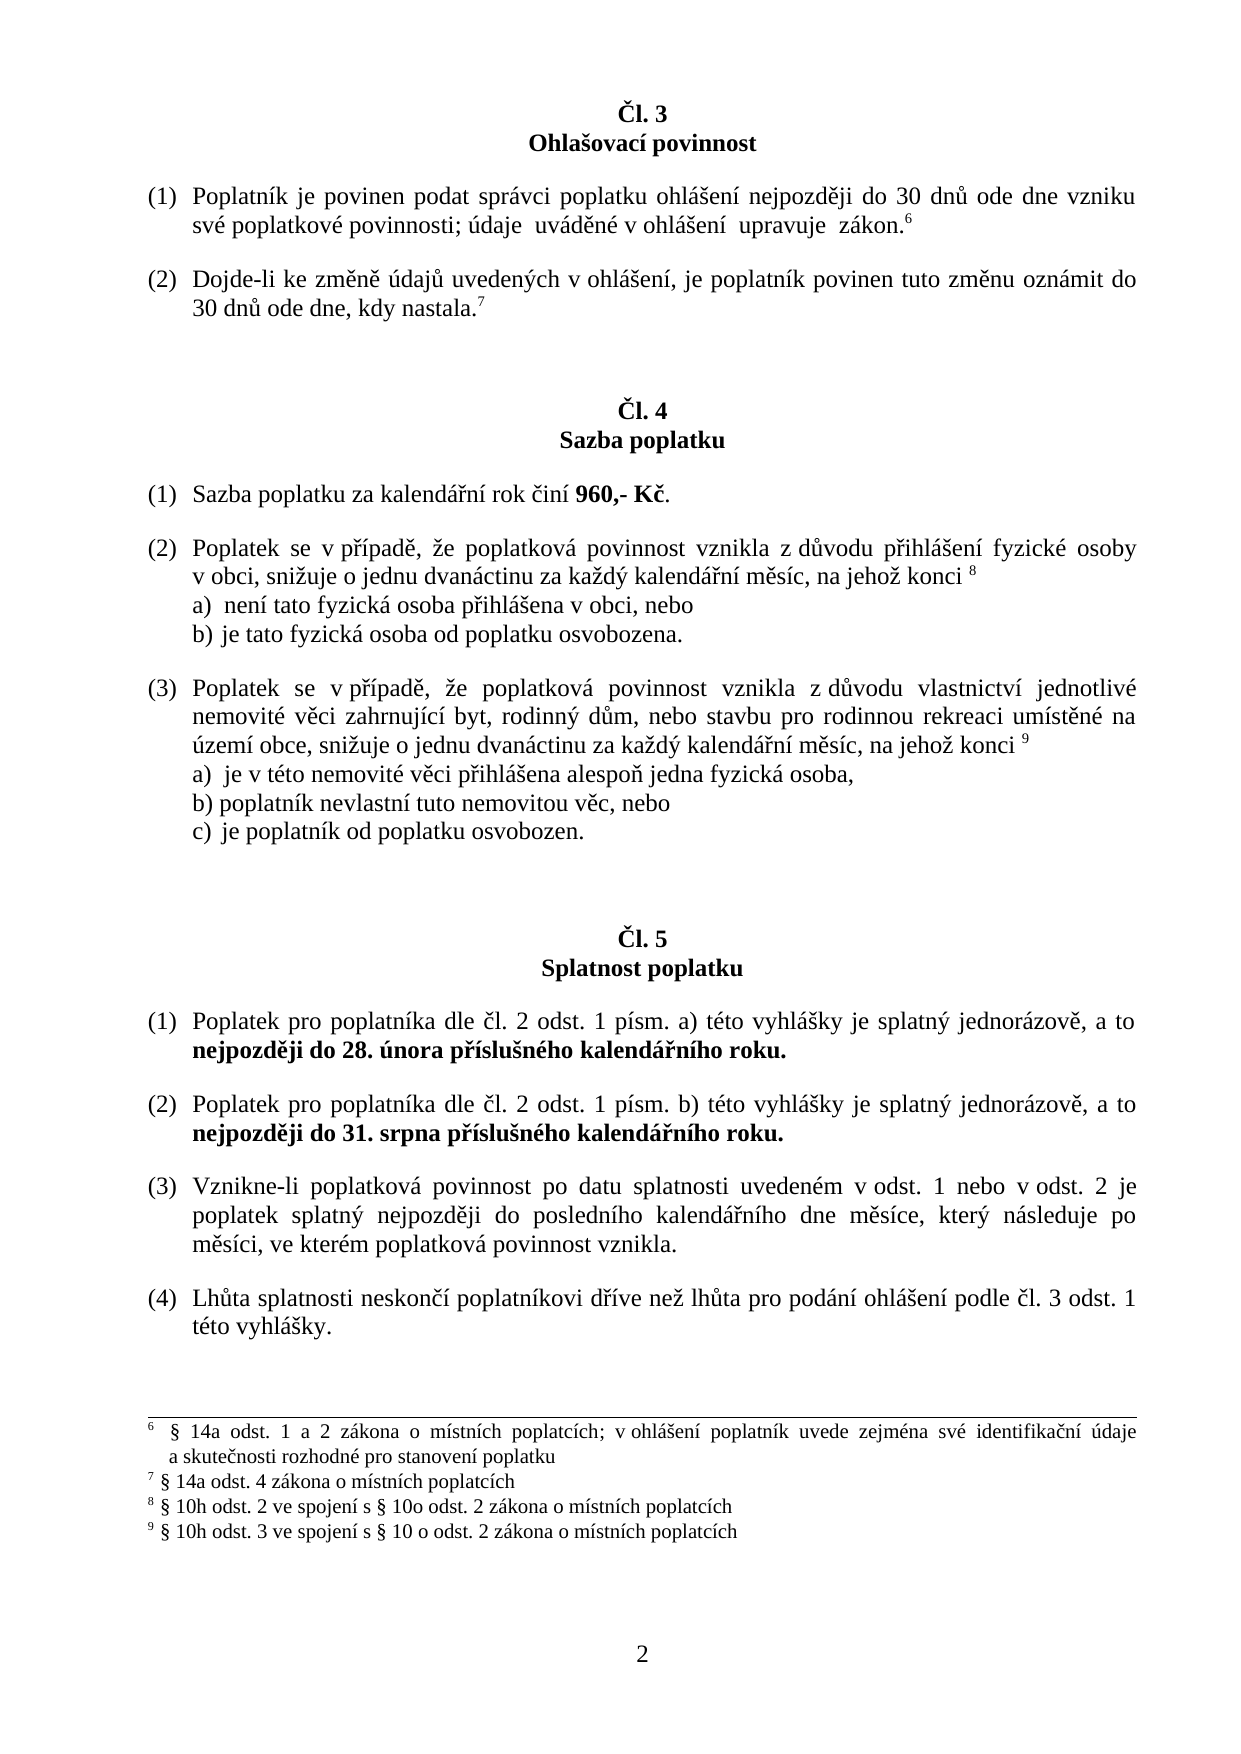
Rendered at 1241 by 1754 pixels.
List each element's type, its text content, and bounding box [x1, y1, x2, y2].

text 9 § 10h odst. 3 ve spojení s § 10 o odst. 2 zákona o místních poplatcích [148, 1518, 1137, 1543]
text Čl. 5 [148, 924, 1137, 953]
list Vznikne-li poplatková povinnost po datu splatnosti uvedeném v odst. 1 nebo v odst. 2 je poplatek splatný nejpozději do posledního kalendářního dne měsíce, který následuje po měsíci, ve kterém poplatková povinnost vznikla. [148, 1171, 1137, 1258]
list Poplatek pro poplatníka dle čl. 2 odst. 1 písm. a) této vyhlášky je splatný jednorázově, a to nejpozději do 28. února příslušného kalendářního roku. [148, 1006, 1137, 1064]
list Sazba poplatku za kalendářní rok činí 960,- Kč. [148, 479, 1137, 508]
list Dojde-li ke změně údajů uvedených v ohlášení, je poplatník povinen tuto změnu oznámit do 30 dnů ode dne, kdy nastala.7 [148, 264, 1137, 321]
list Poplatek se v případě, že poplatková povinnost vznikla z důvodu vlastnictví jednotlivé nemovité věci zahrnující byt, rodinný dům, nebo stavbu pro rodinnou rekreaci umístěné na území obce, snižuje o jednu dvanáctinu za každý kalendářní měsíc, na jehož konci 9 [148, 673, 1137, 759]
text 6 § 14a odst. 1 a 2 zákona o místních poplatcích; v ohlášení poplatník uvede zejména své identifikační údaje a skutečnosti rozhodné pro stanovení poplatku [148, 1418, 1137, 1468]
text 8 § 10h odst. 2 ve spojení s § 10o odst. 2 zákona o místních poplatcích [148, 1493, 1137, 1518]
list Poplatník je povinen podat správci poplatku ohlášení nejpozději do 30 dnů ode dne vzniku své poplatkové povinnosti; údaje uváděné v ohlášení upravuje zákon.6 [148, 181, 1137, 239]
text c) je poplatník od poplatku osvobozen. [148, 816, 1137, 845]
text Splatnost poplatku [148, 953, 1137, 981]
text b) poplatník nevlastní tuto nemovitou věc, nebo [148, 788, 1137, 816]
text b) je tato fyzická osoba od poplatku osvobozena. [148, 619, 1137, 648]
text Ohlašovací povinnost [148, 128, 1137, 156]
text 7 § 14a odst. 4 zákona o místních poplatcích [148, 1468, 1137, 1493]
text Čl. 3 [148, 99, 1137, 128]
list Poplatek se v případě, že poplatková povinnost vznikla z důvodu přihlášení fyzické osoby v obci, snižuje o jednu dvanáctinu za každý kalendářní měsíc, na jehož konci 8 a) není tato fyzická osoba přihlášena v obci, nebo [148, 533, 1137, 619]
list Poplatek pro poplatníka dle čl. 2 odst. 1 písm. b) této vyhlášky je splatný jednorázově, a to nejpozději do 31. srpna příslušného kalendářního roku. [148, 1089, 1137, 1146]
text Sazba poplatku [148, 425, 1137, 454]
text Čl. 4 [148, 396, 1137, 425]
list Lhůta splatnosti neskončí poplatníkovi dříve než lhůta pro podání ohlášení podle čl. 3 odst. 1 této vyhlášky. [148, 1283, 1137, 1340]
text a) je v této nemovité věci přihlášena alespoň jedna fyzická osoba, [148, 759, 1137, 788]
